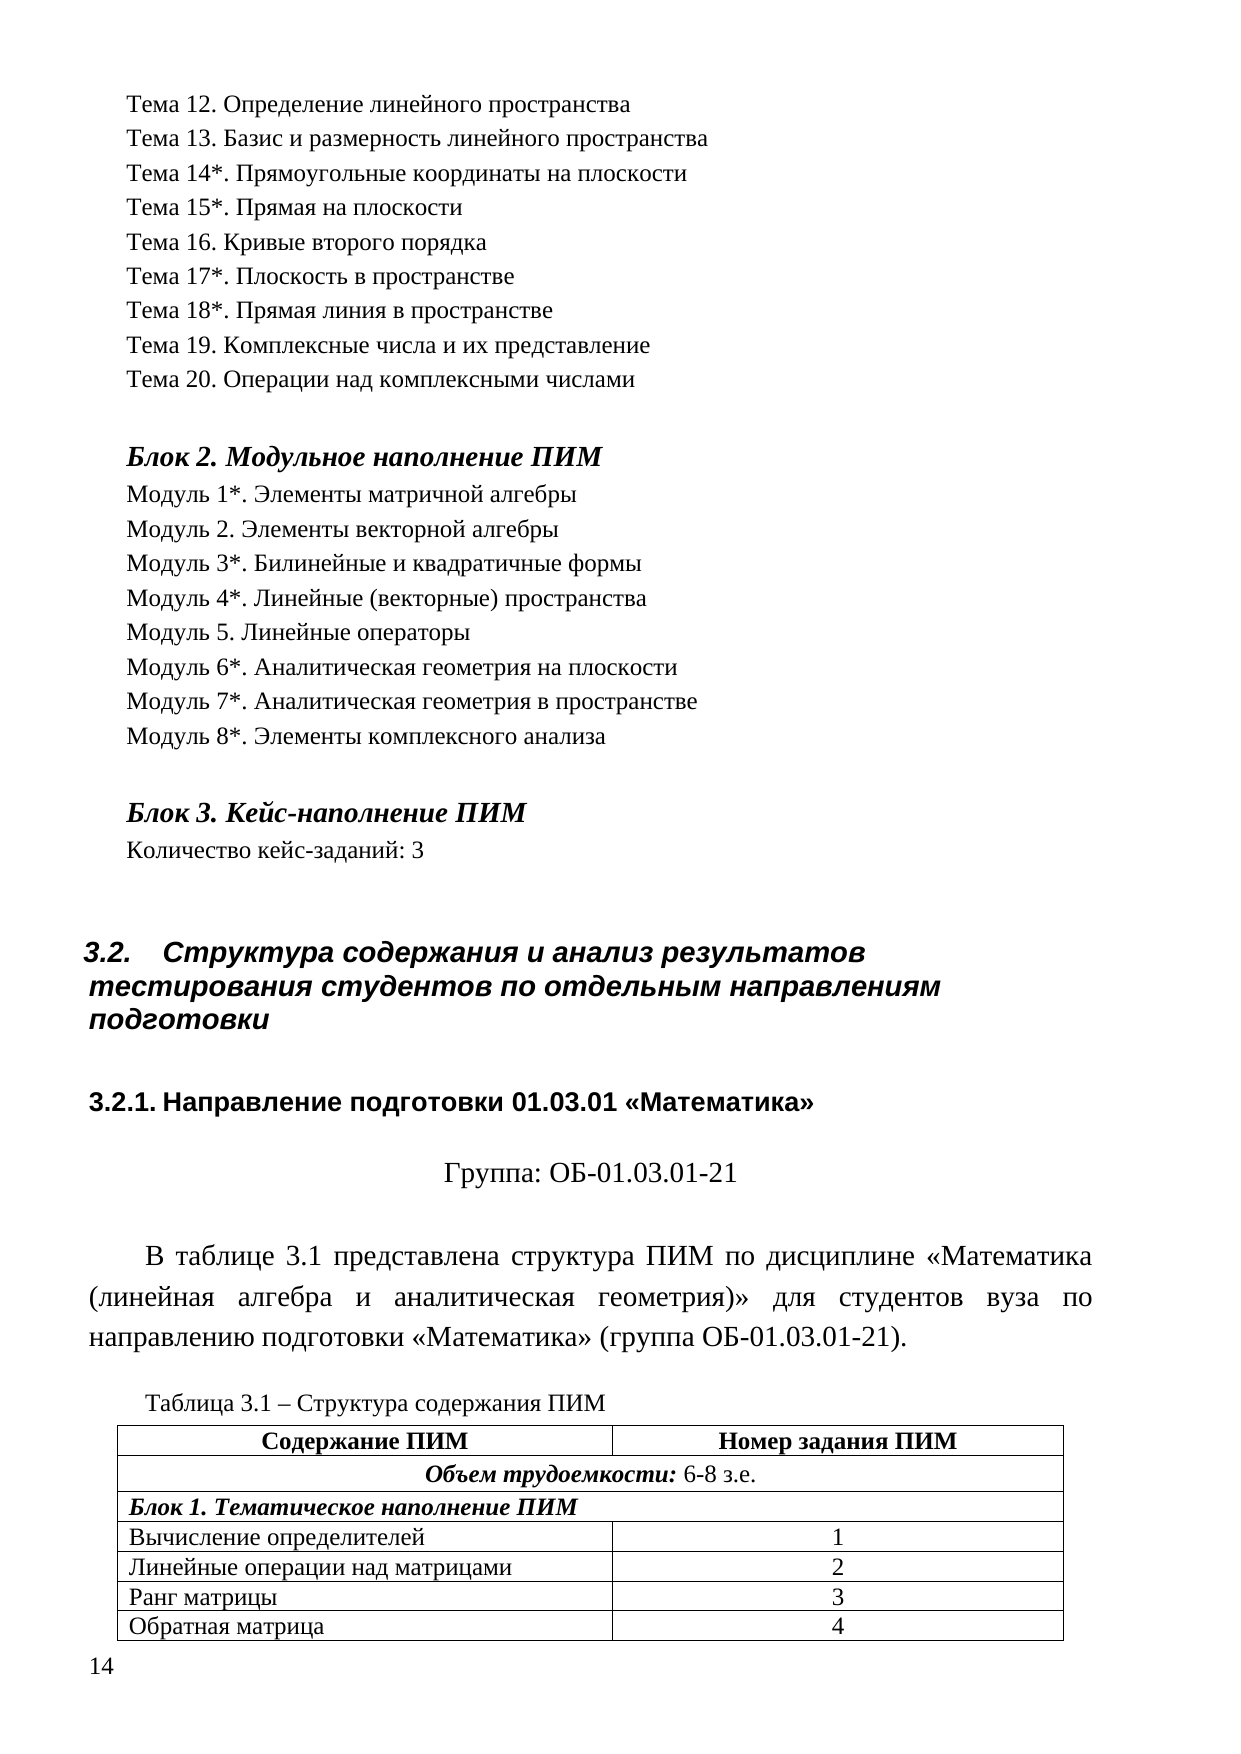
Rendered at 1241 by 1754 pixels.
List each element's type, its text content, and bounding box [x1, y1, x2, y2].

text Модуль 6*. Аналитическая геометрия на плоскости [126, 652, 1092, 681]
table_cell 3 [613, 1582, 1063, 1610]
text Тема 16. Кривые второго порядка [126, 227, 1092, 255]
text Модуль 7*. Аналитическая геометрия в пространстве [126, 686, 1092, 715]
text Модуль 1*. Элементы матричной алгебры [126, 479, 1092, 508]
text Тема 12. Определение линейного пространства [126, 89, 1092, 117]
table_header Номер задания ПИМ [613, 1426, 1063, 1455]
text Тема 17*. Плоскость в пространстве [126, 261, 1092, 290]
text Направление подготовки 01.03.01 «Математика» [89, 1086, 1092, 1117]
table_cell 1 [613, 1522, 1063, 1551]
table_cell 4 [613, 1611, 1063, 1640]
text Тема 14*. Прямоугольные координаты на плоскости [126, 158, 1092, 186]
table_cell Обратная матрица [118, 1611, 612, 1640]
text Блок 2. Модульное наполнение ПИМ [126, 439, 1092, 473]
table_cell 2 [613, 1552, 1063, 1581]
table_cell Вычисление определителей [118, 1522, 612, 1551]
text Тема 20. Операции над комплексными числами [126, 364, 1092, 393]
subtitle Структура содержания и анализ результатов тестирования студентов по отдельным направлениям подготовки [89, 935, 1092, 1036]
text Модуль 4*. Линейные (векторные) пространства [126, 583, 1092, 612]
text Модуль 2. Элементы векторной алгебры [126, 514, 1092, 543]
text Блок 3. Кейс-наполнение ПИМ [126, 795, 1092, 829]
text Тема 18*. Прямая линия в пространстве [126, 296, 1092, 324]
text Количество кейс-заданий: 3 [126, 836, 1092, 864]
text Тема 15*. Прямая на плоскости [126, 192, 1092, 221]
table_cell Ранг матрицы [118, 1582, 612, 1610]
text Модуль 3*. Билинейные и квадратичные формы [126, 548, 1092, 577]
text Тема 19. Комплексные числа и их представление [126, 330, 1092, 359]
table_header Содержание ПИМ [118, 1426, 612, 1455]
text В таблице 3.1 представлена структура ПИМ по дисциплине «Математика (линейная алгебра и аналитическая геометрия)» для студентов вуза по направлению подготовки «Математика» (группа ОБ-01.03.01-21). [89, 1238, 1092, 1352]
table_cell Блок 1. Тематическое наполнение ПИМ [118, 1492, 1063, 1521]
text Модуль 5. Линейные операторы [126, 617, 1092, 646]
text Тема 13. Базис и размерность линейного пространства [126, 123, 1092, 152]
text Модуль 8*. Элементы комплексного анализа [126, 721, 1092, 749]
table_cell Линейные операции над матрицами [118, 1552, 612, 1581]
text Таблица 3.1 – Структура содержания ПИМ [89, 1388, 1092, 1417]
table_cell Объем трудоемкости: 6-8 з.е. [118, 1456, 1063, 1491]
text Группа: ОБ-01.03.01-21 [89, 1155, 1092, 1188]
